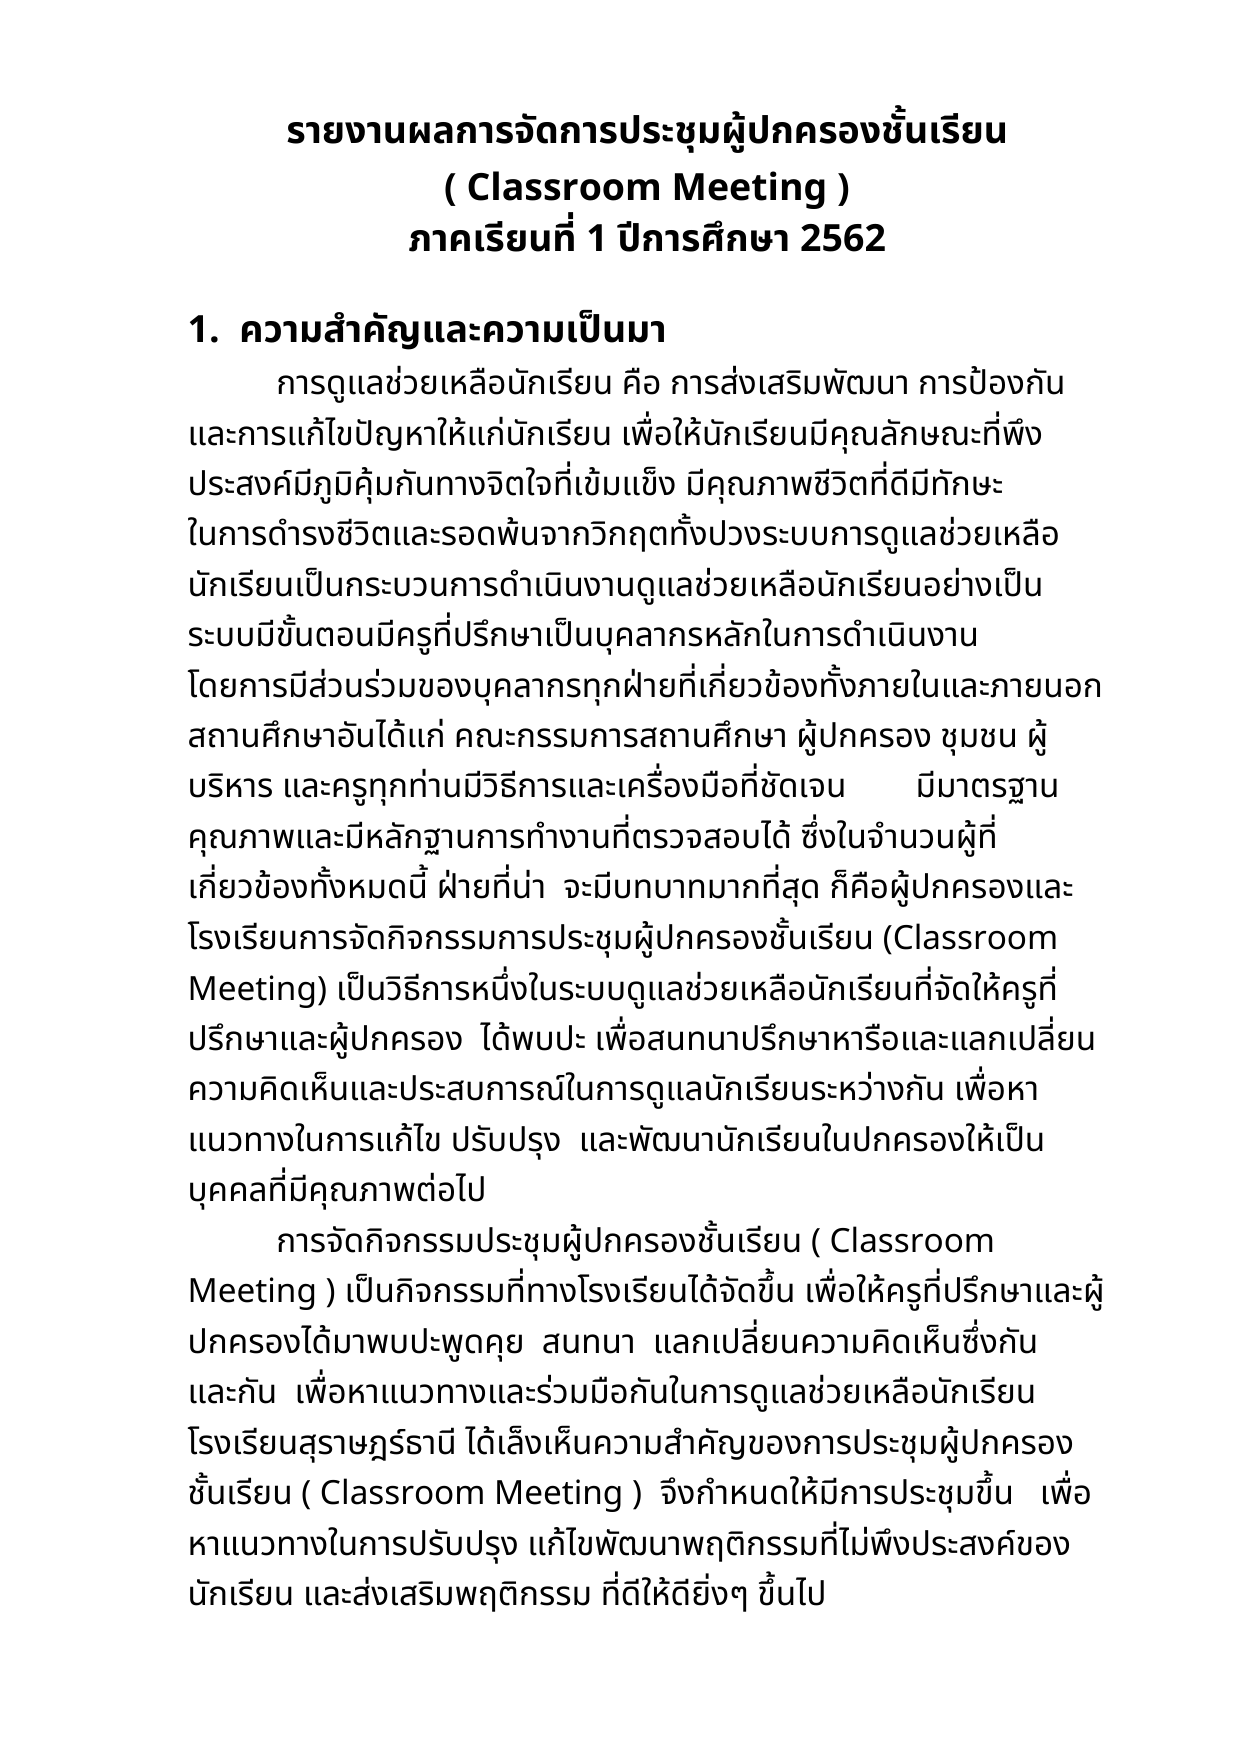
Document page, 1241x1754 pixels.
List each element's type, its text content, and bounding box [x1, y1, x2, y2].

text รายงานผลการจัดการประชุมผู้ปกครองชั้นเรียน ( Classroom Meeting ) [187, 103, 1106, 211]
text การดูแลช่วยเหลือนักเรียน คือ การส่งเสริมพัฒนา การป้องกันและการแก้ไขปัญหาให้แก่นักเรียน เพื่อให้นักเรียนมีคุณลักษณะที่พึงประสงค์มีภูมิคุ้มกันทางจิตใจที่เข้มแข็ง มีคุณภาพชีวิตที่ดีมีทักษะ ในการดำรงชีวิตและรอดพ้นจากวิกฤตทั้งปวงระบบการดูแลช่วยเหลือนักเรียนเป็นกระบวนการดำเนินงานดูแลช่วยเหลือนักเรียนอย่างเป็นระบบมีขั้นตอนมีครูที่ปรึกษาเป็นบุคลากรหลักในการดำเนินงาน โดยการมีส่วนร่วมของบุคลากรทุกฝ่ายที่เกี่ยวข้องทั้งภายในและภายนอกสถานศึกษาอันได้แก่ คณะกรรมการสถานศึกษา ผู้ปกครอง ชุมชน ผู้บริหาร และครูทุกท่านมีวิธีการและเครื่องมือที่ชัดเจน มีมาตรฐานคุณภาพและมีหลักฐานการทำงานที่ตรวจสอบได้ ซึ่งในจำนวนผู้ที่เกี่ยวข้องทั้งหมดนี้ ฝ่ายที่น่า จะมีบทบาทมากที่สุด ก็คือผู้ปกครองและโรงเรียนการจัดกิจกรรมการประชุมผู้ปกครองชั้นเรียน (Classroom Meeting) เป็นวิธีการหนึ่งในระบบดูแลช่วยเหลือนักเรียนที่จัดให้ครูที่ปรึกษาและผู้ปกครอง ได้พบปะ เพื่อสนทนาปรึกษาหารือและแลกเปลี่ยนความคิดเห็นและประสบการณ์ในการดูแลนักเรียนระหว่างกัน เพื่อหาแนวทางในการแก้ไข ปรับปรุง และพัฒนานักเรียนในปกครองให้เป็นบุคคลที่มีคุณภาพต่อไป [187, 359, 1106, 1217]
text การจัดกิจกรรมประชุมผู้ปกครองชั้นเรียน ( Classroom Meeting ) เป็นกิจกรรมที่ทางโรงเรียนได้จัดขึ้น เพื่อให้ครูที่ปรึกษาและผู้ปกครองได้มาพบปะพูดคุย สนทนา แลกเปลี่ยนความคิดเห็นซึ่งกัน และกัน เพื่อหาแนวทางและร่วมมือกันในการดูแลช่วยเหลือนักเรียน โรงเรียนสุราษฎร์ธานี ได้เล็งเห็นความสำคัญของการประชุมผู้ปกครองชั้นเรียน ( Classroom Meeting ) จึงกำหนดให้มีการประชุมขึ้น เพื่อหาแนวทางในการปรับปรุง แก้ไขพัฒนาพฤติกรรมที่ไม่พึงประสงค์ของนักเรียน และส่งเสริมพฤติกรรม ที่ดีให้ดียิ่งๆ ขึ้นไป [187, 1217, 1106, 1621]
text 1. ความสำคัญและความเป็นมา [187, 302, 1106, 359]
subtitle ภาคเรียนที่ 1 ปีการศึกษา 2562 [187, 211, 1106, 268]
